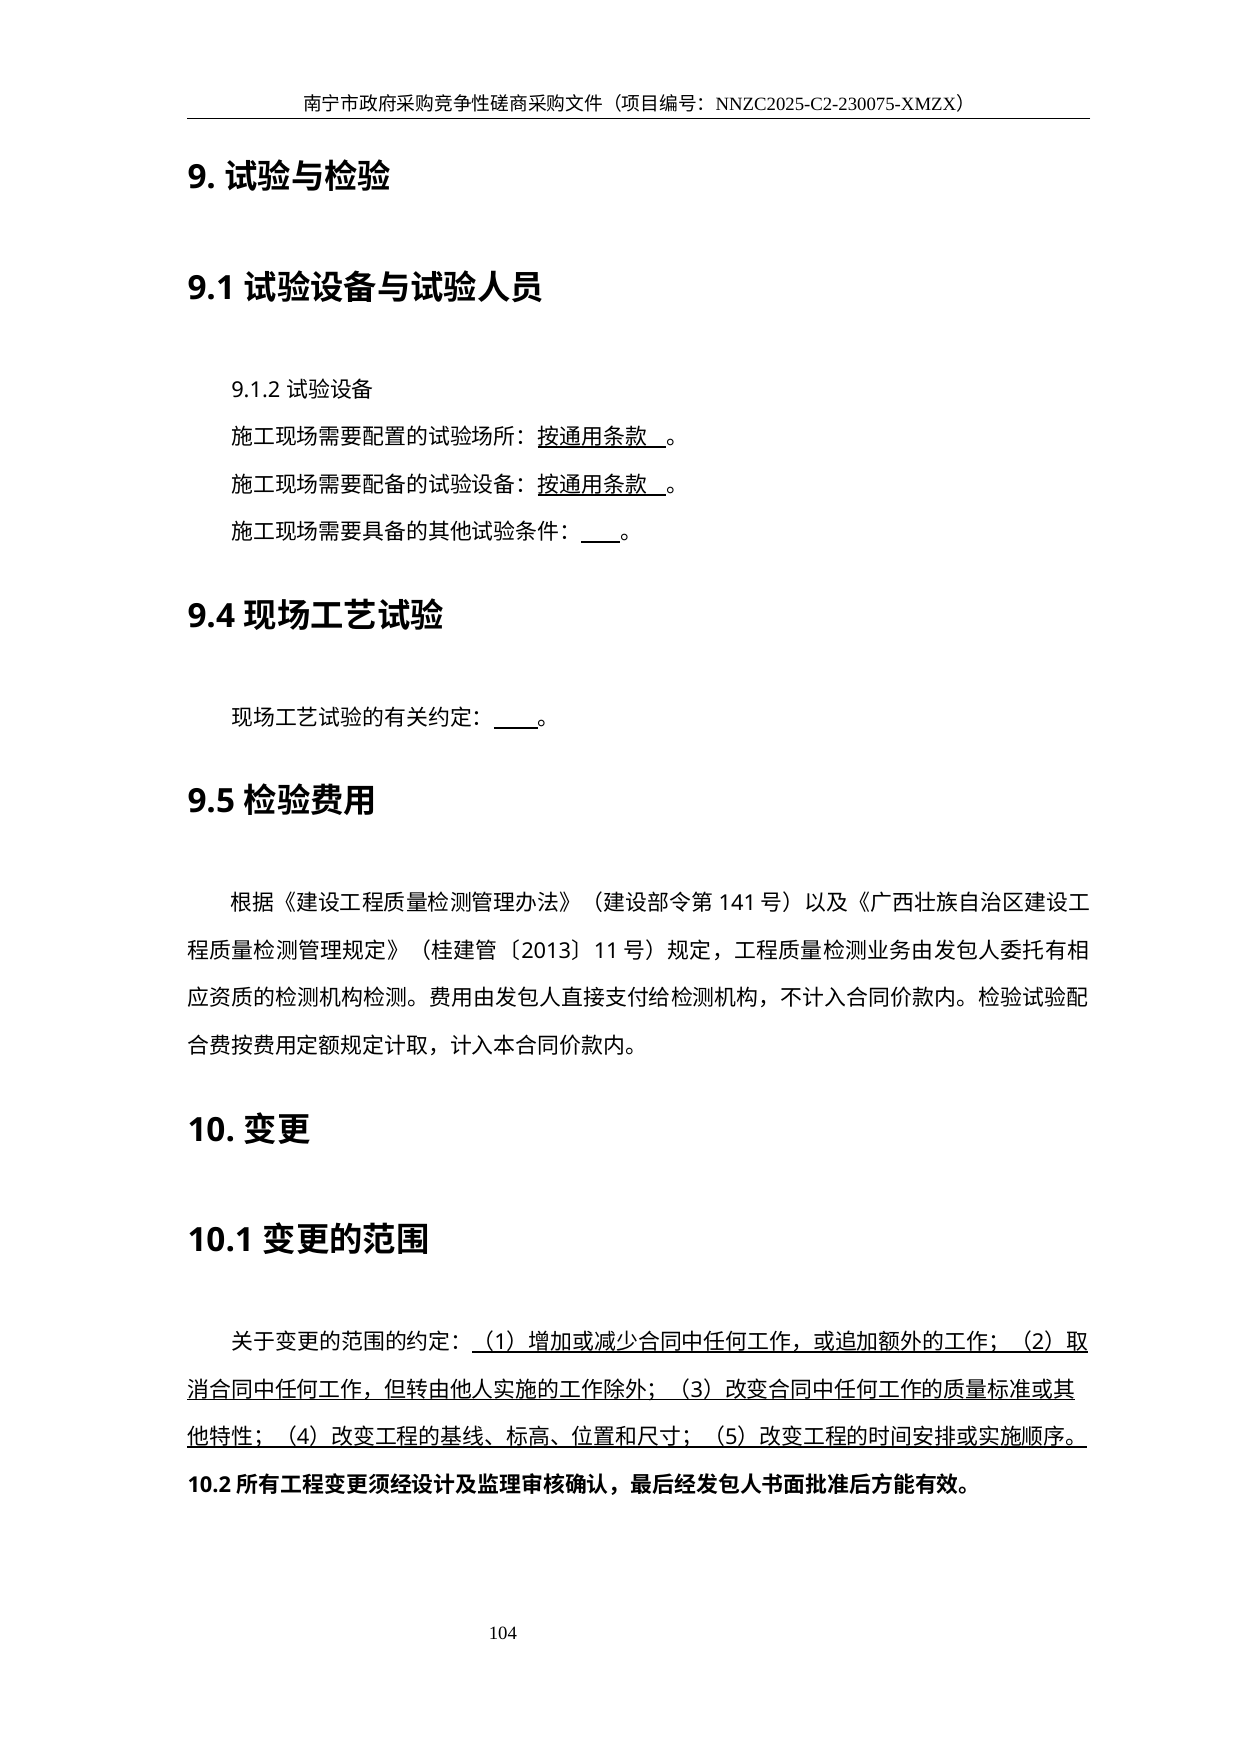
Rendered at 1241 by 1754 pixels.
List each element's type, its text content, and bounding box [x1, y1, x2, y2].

subtitle 9.5 检验费用 [187, 774, 1090, 823]
text 施工现场需要配备的试验设备：按通用条款 。 [187, 467, 1090, 498]
text 关于变更的范围的约定：（1）增加或减少合同中任何工作，或追加额外的工作；（2）取消合同中任何工作，但转由他人实施的工作除外；（3）改变合同中任何工作的质量标准或其他特性；（4）改变工程的基线、标高、位置和尺寸；（5）改变工程的时间安排或实施顺序。 [187, 1324, 1090, 1451]
text 施工现场需要具备的其他试验条件： 。 [187, 514, 1090, 546]
subtitle 9.4 现场工艺试验 [187, 589, 1090, 637]
subtitle 10. 变更 [187, 1102, 1090, 1151]
text 10.2 所有工程变更须经设计及监理审核确认，最后经发包人书面批准后方能有效。 [187, 1467, 1090, 1499]
text 9.1.2 试验设备 [187, 372, 1090, 403]
subtitle 9.1 试验设备与试验人员 [187, 261, 1090, 309]
text 根据《建设工程质量检测管理办法》（建设部令第141号）以及《广西壮族自治区建设工程质量检测管理规定》（桂建管〔2013〕11号）规定，工程质量检测业务由发包人委托有相应资质的检测机构检测。费用由发包人直接支付给检测机构，不计入合同价款内。检验试验配合费按费用定额规定计取，计入本合同价款内。 [187, 885, 1090, 1059]
subtitle 10.1 变更的范围 [187, 1213, 1090, 1262]
text 施工现场需要配置的试验场所：按通用条款 。 [187, 419, 1090, 451]
subtitle 9. 试验与检验 [187, 150, 1090, 198]
text 现场工艺试验的有关约定： 。 [187, 700, 1090, 731]
